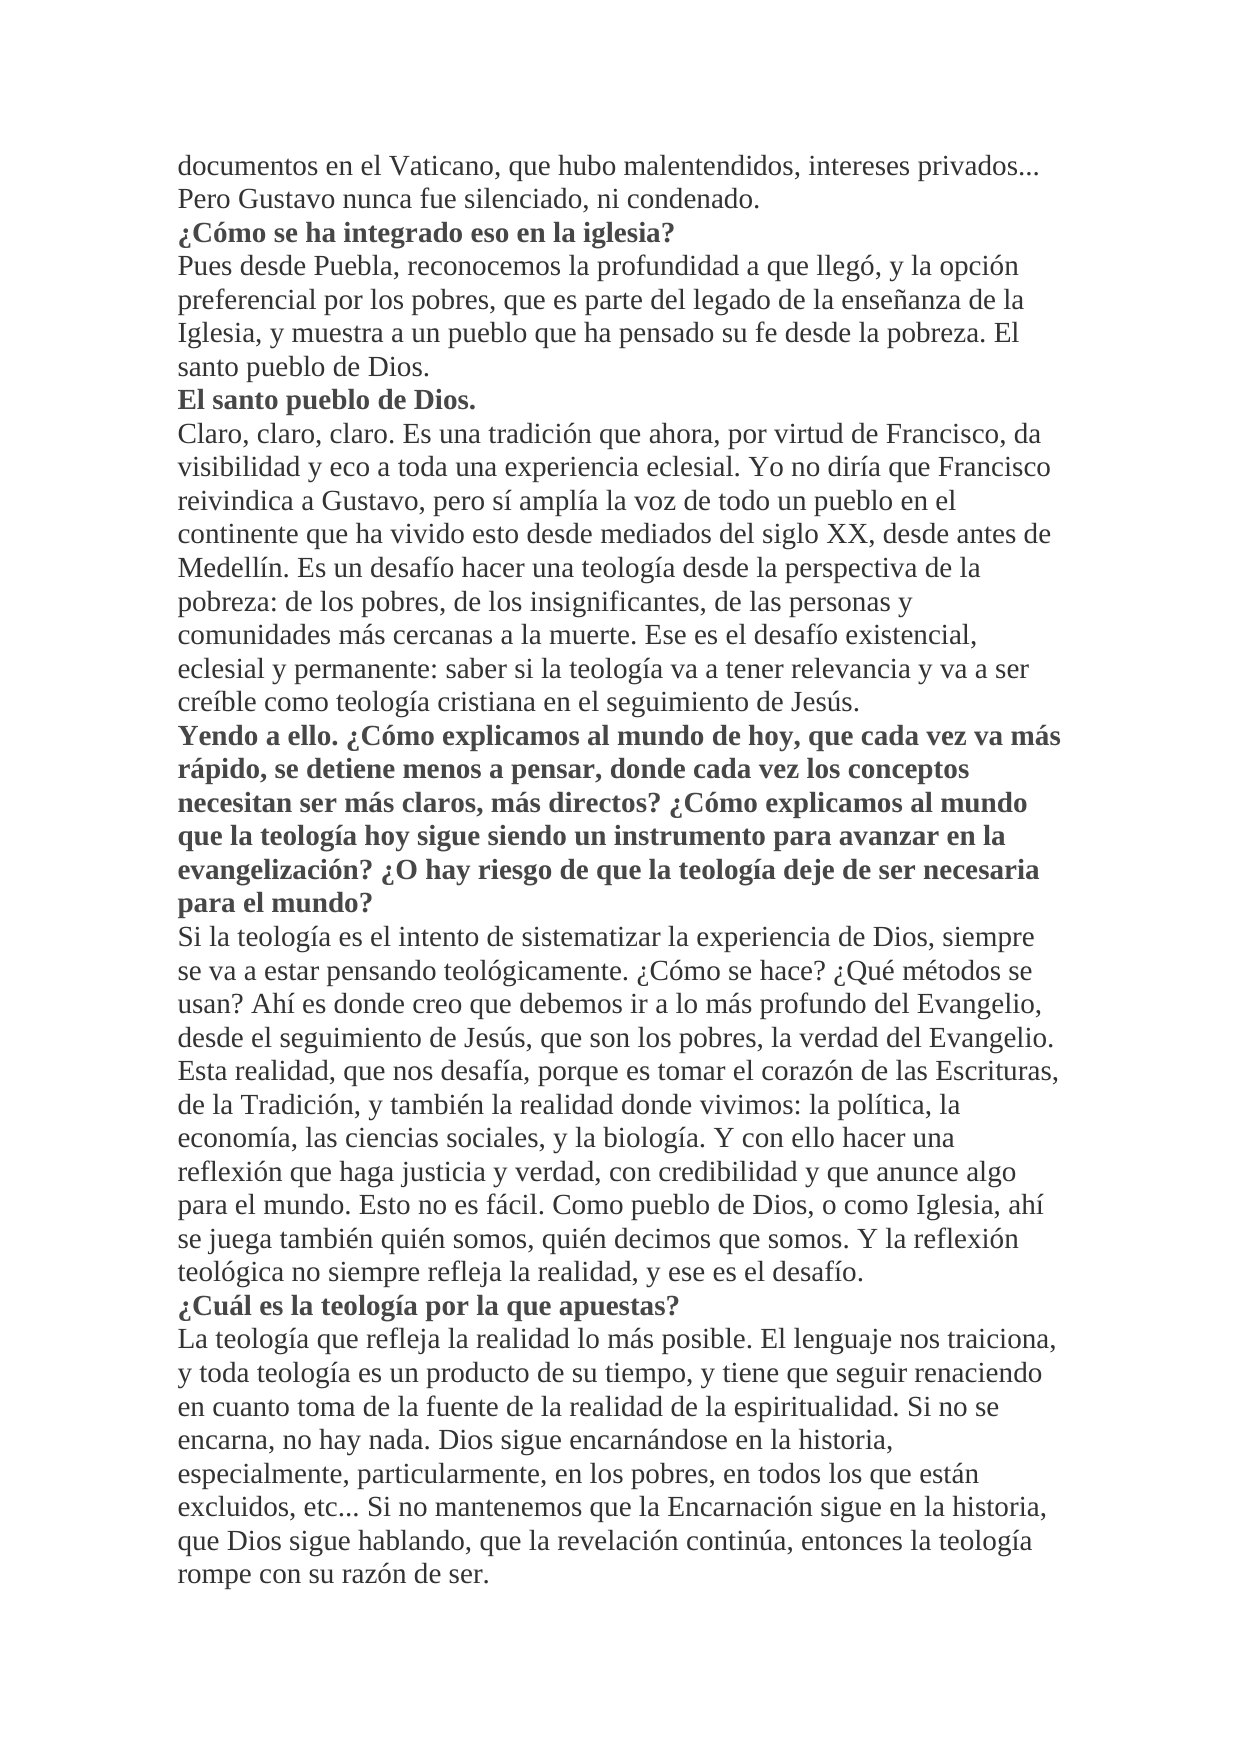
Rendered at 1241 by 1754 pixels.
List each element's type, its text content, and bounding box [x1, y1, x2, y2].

text La teología que refleja la realidad lo más posible. El lenguaje nos traiciona, y toda teología es un producto de su tiempo, y tiene que seguir renaciendo en cuanto toma de la fuente de la realidad de la espiritualidad. Si no se encarna, no hay nada. Dios sigue encarnándose en la historia, especialmente, particularmente, en los pobres, en todos los que están excluidos, etc... Si no mantenemos que la Encarnación sigue en la historia, que Dios sigue hablando, que la revelación continúa, entonces la teología rompe con su razón de ser. [177, 1322, 1063, 1590]
text Pues desde Puebla, reconocemos la profundidad a que llegó, y la opción preferencial por los pobres, que es parte del legado de la enseñanza de la Iglesia, y muestra a un pueblo que ha pensado su fe desde la pobreza. El santo pueblo de Dios. [177, 248, 1063, 382]
text Yendo a ello. ¿Cómo explicamos al mundo de hoy, que cada vez va más rápido, se detiene menos a pensar, donde cada vez los conceptos necesitan ser más claros, más directos? ¿Cómo explicamos al mundo que la teología hoy sigue siendo un instrumento para avanzar en la evangelización? ¿O hay riesgo de que la teología deje de ser necesaria para el mundo? [177, 718, 1063, 919]
text Claro, claro, claro. Es una tradición que ahora, por virtud de Francisco, da visibilidad y eco a toda una experiencia eclesial. Yo no diría que Francisco reivindica a Gustavo, pero sí amplía la voz de todo un pueblo en el continente que ha vivido esto desde mediados del siglo XX, desde antes de Medellín. Es un desafío hacer una teología desde la perspectiva de la pobreza: de los pobres, de los insignificantes, de las personas y comunidades más cercanas a la muerte. Ese es el desafío existencial, eclesial y permanente: saber si la teología va a tener relevancia y va a ser creíble como teología cristiana en el seguimiento de Jesús. [177, 416, 1063, 718]
text Si la teología es el intento de sistematizar la experiencia de Dios, siempre se va a estar pensando teológicamente. ¿Cómo se hace? ¿Qué métodos se usan? Ahí es donde creo que debemos ir a lo más profundo del Evangelio, desde el seguimiento de Jesús, que son los pobres, la verdad del Evangelio. Esta realidad, que nos desafía, porque es tomar el corazón de las Escrituras, de la Tradición, y también la realidad donde vivimos: la política, la economía, las ciencias sociales, y la biología. Y con ello hacer una reflexión que haga justicia y verdad, con credibilidad y que anunce algo para el mundo. Esto no es fácil. Como pueblo de Dios, o como Iglesia, ahí se juega también quién somos, quién decimos que somos. Y la reflexión teológica no siempre refleja la realidad, y ese es el desafío. [177, 919, 1063, 1288]
text ¿Cuál es la teología por la que apuestas? [177, 1288, 1063, 1322]
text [177, 148, 1063, 215]
text El santo pueblo de Dios. [177, 382, 1063, 416]
text ¿Cómo se ha integrado eso en la iglesia? [177, 215, 1063, 248]
